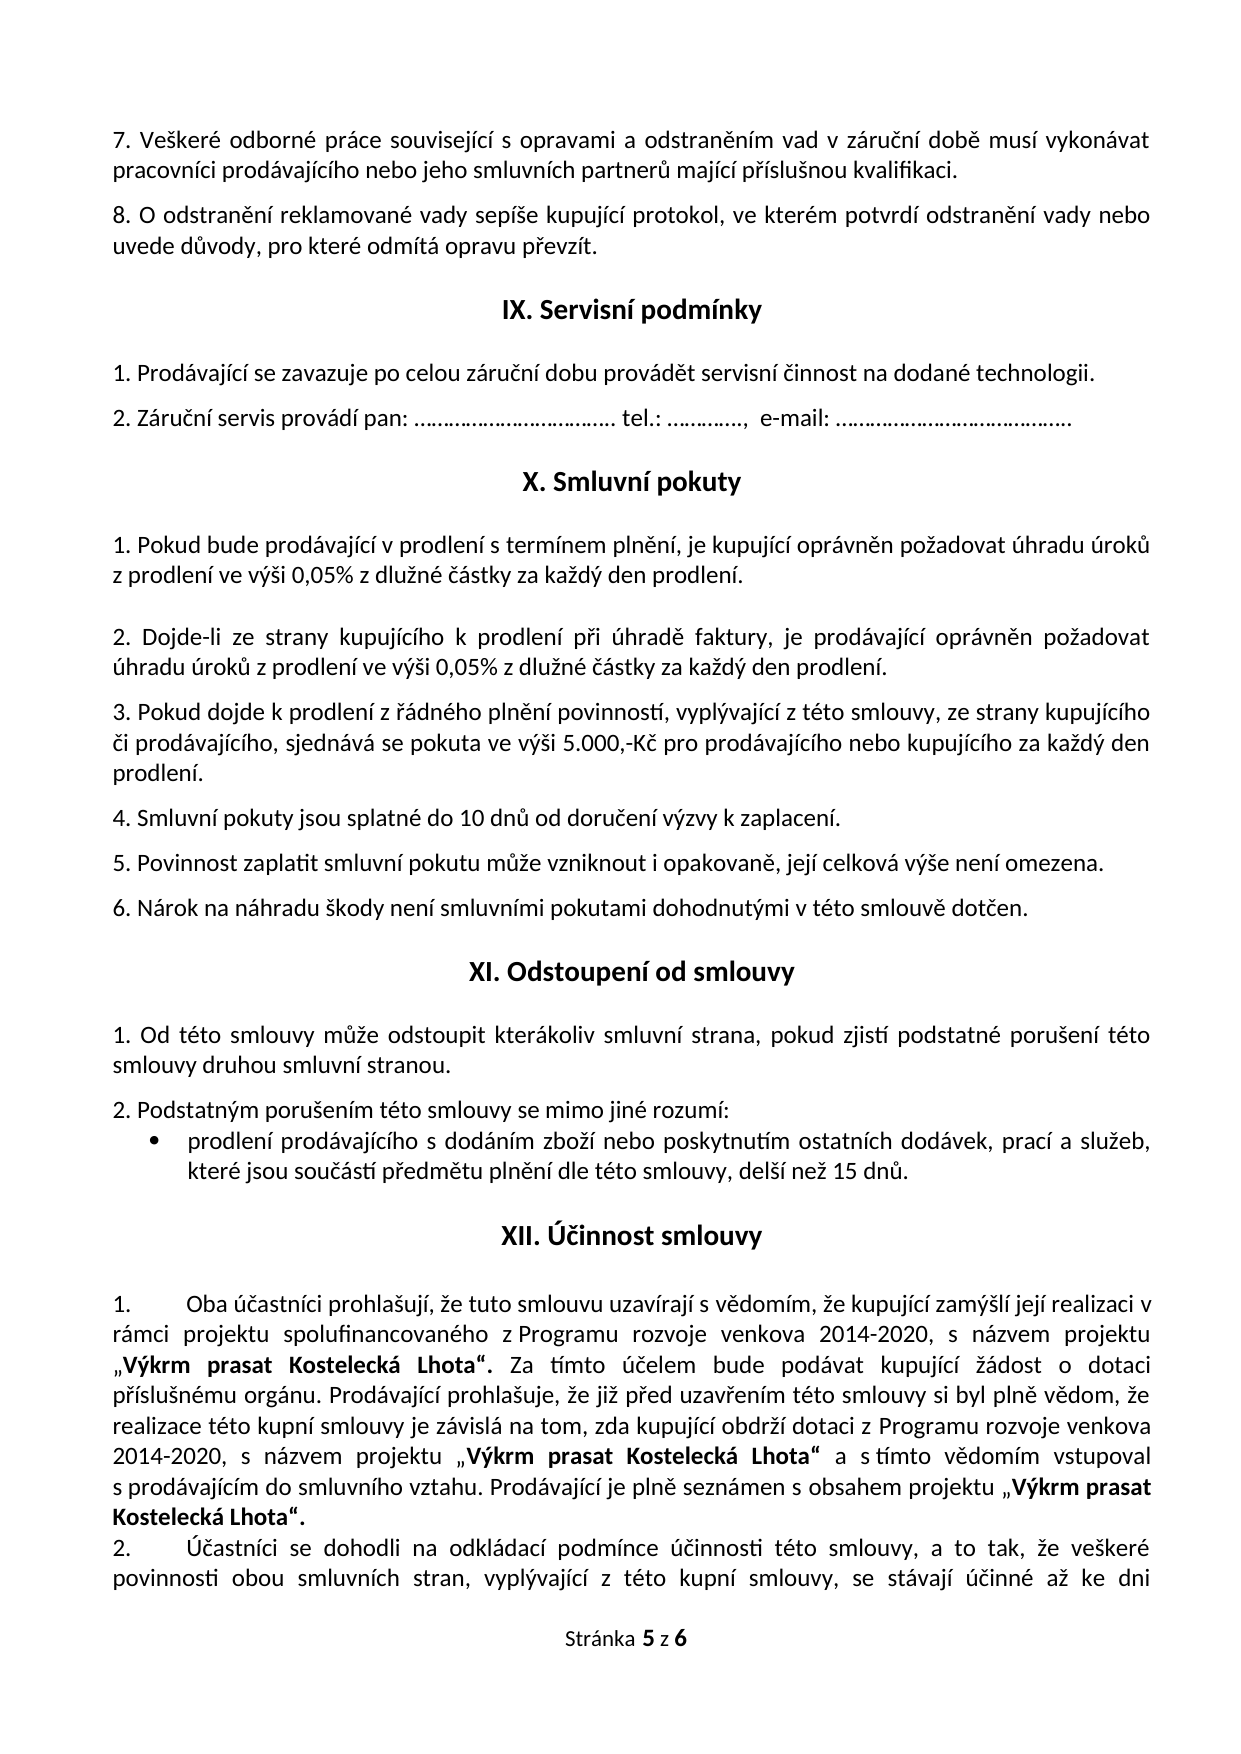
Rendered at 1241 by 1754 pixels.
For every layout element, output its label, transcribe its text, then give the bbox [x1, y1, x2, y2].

text 3. Pokud dojde k prodlení z řádného plnění povinností, vyplývající z této smlouvy, ze strany kupujícího či prodávajícího, sjednává se pokuta ve výši 5.000,-Kč pro prodávajícího nebo kupujícího za každý den prodlení. [112, 696, 1152, 788]
text 1. Pokud bude prodávající v prodlení s termínem plnění, je kupující oprávněn požadovat úhradu úroků z prodlení ve výši 0,05% z dlužné částky za každý den prodlení. [112, 529, 1152, 590]
text 2. Záruční servis provádí pan: …………………………….. tel.: …………., e-mail: ………………………………….. [112, 402, 1152, 432]
text 1. Od této smlouvy může odstoupit kterákoliv smluvní strana, pokud zjistí podstatné porušení této smlouvy druhou smluvní stranou. [112, 1019, 1152, 1080]
text 4. Smluvní pokuty jsou splatné do 10 dnů od doručení výzvy k zaplacení. [112, 802, 1152, 833]
text 1. Prodávající se zavazuje po celou záruční dobu provádět servisní činnost na dodané technologii. [112, 357, 1152, 388]
text 2. Podstatným porušením této smlouvy se mimo jiné rozumí: [112, 1094, 1152, 1125]
list prodlení prodávajícího s dodáním zboží nebo poskytnutím ostatních dodávek, prací a služeb, které jsou součástí předmětu plnění dle této smlouvy, delší než 15 dnů. [150, 1125, 1152, 1186]
text 8. O odstranění reklamované vady sepíše kupující protokol, ve kterém potvrdí odstranění vady nebo uvede důvody, pro které odmítá opravu převzít. [112, 199, 1152, 261]
text IX. Servisní podmínky [112, 291, 1152, 327]
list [112, 1532, 1152, 1593]
text 2. Dojde-li ze strany kupujícího k prodlení při úhradě faktury, je prodávající oprávněn požadovat úhradu úroků z prodlení ve výši 0,05% z dlužné částky za každý den prodlení. [112, 621, 1152, 682]
text 5. Povinnost zaplatit smluvní pokutu může vzniknout i opakovaně, její celková výše není omezena. [112, 847, 1152, 877]
text X. Smluvní pokuty [112, 463, 1152, 499]
text 7. Veškeré odborné práce související s opravami a odstraněním vad v záruční době musí vykonávat pracovníci prodávajícího nebo jeho smluvních partnerů mající příslušnou kvalifikaci. [112, 124, 1152, 185]
text 6. Nárok na náhradu škody není smluvními pokutami dohodnutými v této smlouvě dotčen. [112, 892, 1152, 922]
text XII. Účinnost smlouvy [112, 1217, 1152, 1252]
text XI. Odstoupení od smlouvy [112, 953, 1152, 988]
list Oba účastníci prohlašují, že tuto smlouvu uzavírají s vědomím, že kupující zamýšlí její realizaci v rámci projektu spolufinancovaného z Programu rozvoje venkova 2014-2020, s názvem projektu „Výkrm prasat Kostelecká Lhota“. Za tímto účelem bude podávat kupující žádost o dotaci příslušnému orgánu. Prodávající prohlašuje, že již před uzavřením této smlouvy si byl plně vědom, že realizace této kupní smlouvy je závislá na tom, zda kupující obdrží dotaci z Programu rozvoje venkova 2014-2020, s názvem projektu „Výkrm prasat Kostelecká Lhota“ a s tímto vědomím vstupoval s prodávajícím do smluvního vztahu. Prodávající je plně seznámen s obsahem projektu „Výkrm prasat Kostelecká Lhota“. [112, 1288, 1152, 1532]
